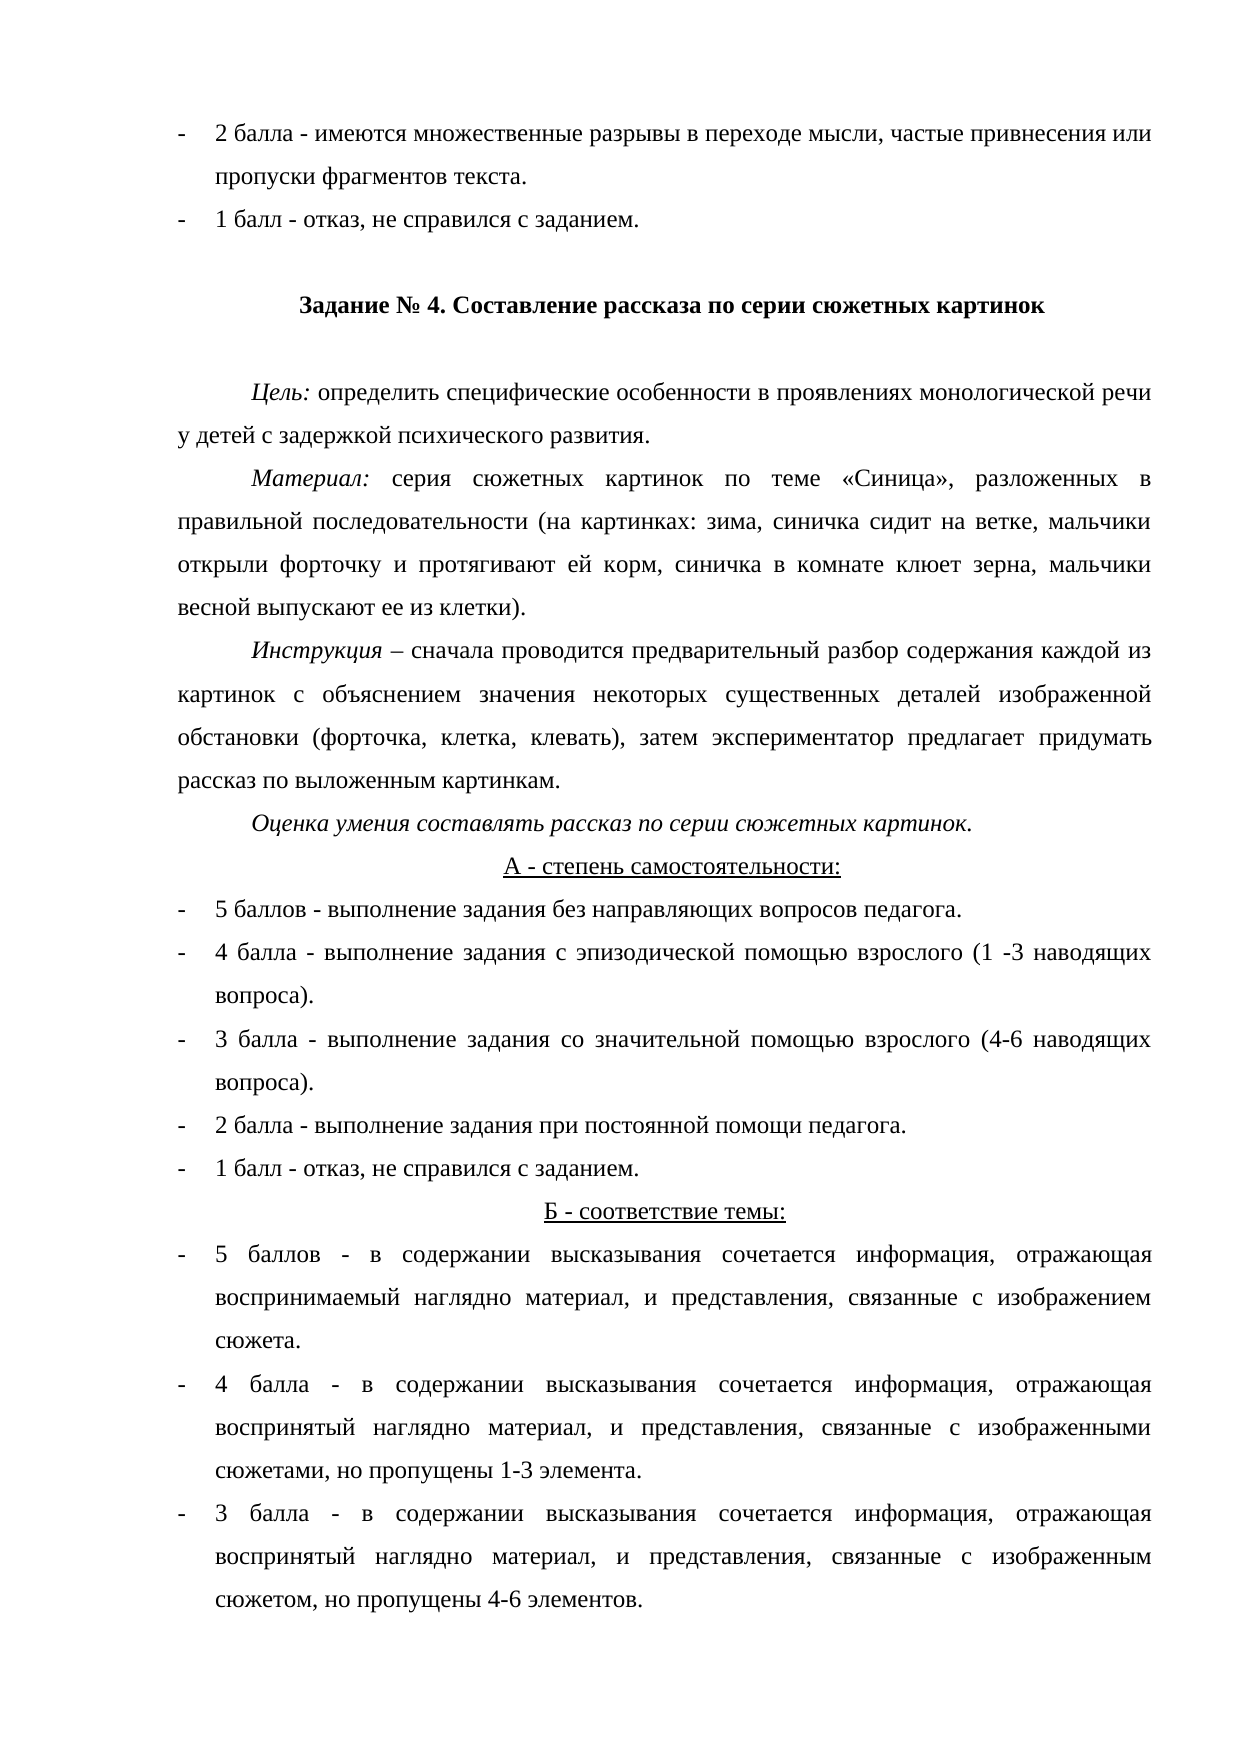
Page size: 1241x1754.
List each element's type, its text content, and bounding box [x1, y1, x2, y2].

list 2 балла - выполнение задания при постоянной помощи педагога. [177, 1110, 1152, 1139]
text А - степень самостоятельности: [177, 851, 1152, 880]
list 5 баллов - в содержании высказывания сочетается информация, отражающая воспринимаемый наглядно материал, и представления, связанные с изображением сюжета. [177, 1239, 1152, 1354]
list 1 балл - отказ, не справился с заданием. [177, 1153, 1152, 1182]
list 3 балла - в содержании высказывания сочетается информация, отражающая воспринятый наглядно материал, и представления, связанные с изображенным сюжетом, но пропущены 4-6 элементов. [177, 1498, 1152, 1613]
list 2 балла - имеются множественные разрывы в переходе мысли, частые привнесения или пропуски фрагментов текста. [177, 118, 1152, 190]
text Задание № 4. Составление рассказа по серии сюжетных картинок [177, 291, 1152, 319]
text Цель: определить специфические особенности в проявлениях монологической речи у детей с задержкой психического развития. [177, 377, 1152, 449]
list 1 балл - отказ, не справился с заданием. [177, 204, 1152, 233]
text Оценка умения составлять рассказ по серии сюжетных картинок. [177, 808, 1152, 837]
list 3 балла - выполнение задания со значительной помощью взрослого (4-6 наводящих вопроса). [177, 1024, 1152, 1096]
list 4 балла - в содержании высказывания сочетается информация, отражающая воспринятый наглядно материал, и представления, связанные с изображенными сюжетами, но пропущены 1-3 элемента. [177, 1369, 1152, 1484]
list 4 балла - выполнение задания с эпизодической помощью взрослого (1 -3 наводящих вопроса). [177, 937, 1152, 1009]
text Материал: серия сюжетных картинок по теме «Синица», разложенных в правильной последовательности (на картинках: зима, синичка сидит на ветке, мальчики открыли форточку и протягивают ей корм, синичка в комнате клюет зерна, мальчики весной выпускают ее из клетки). [177, 463, 1152, 621]
list 5 баллов - выполнение задания без направляющих вопросов педагога. [177, 894, 1152, 923]
text Б - соответствие темы: [177, 1196, 1152, 1225]
text Инструкция – сначала проводится предварительный разбор содержания каждой из картинок с объяснением значения некоторых существенных деталей изображенной обстановки (форточка, клетка, клевать), затем экспериментатор предлагает придумать рассказ по выложенным картинкам. [177, 636, 1152, 794]
